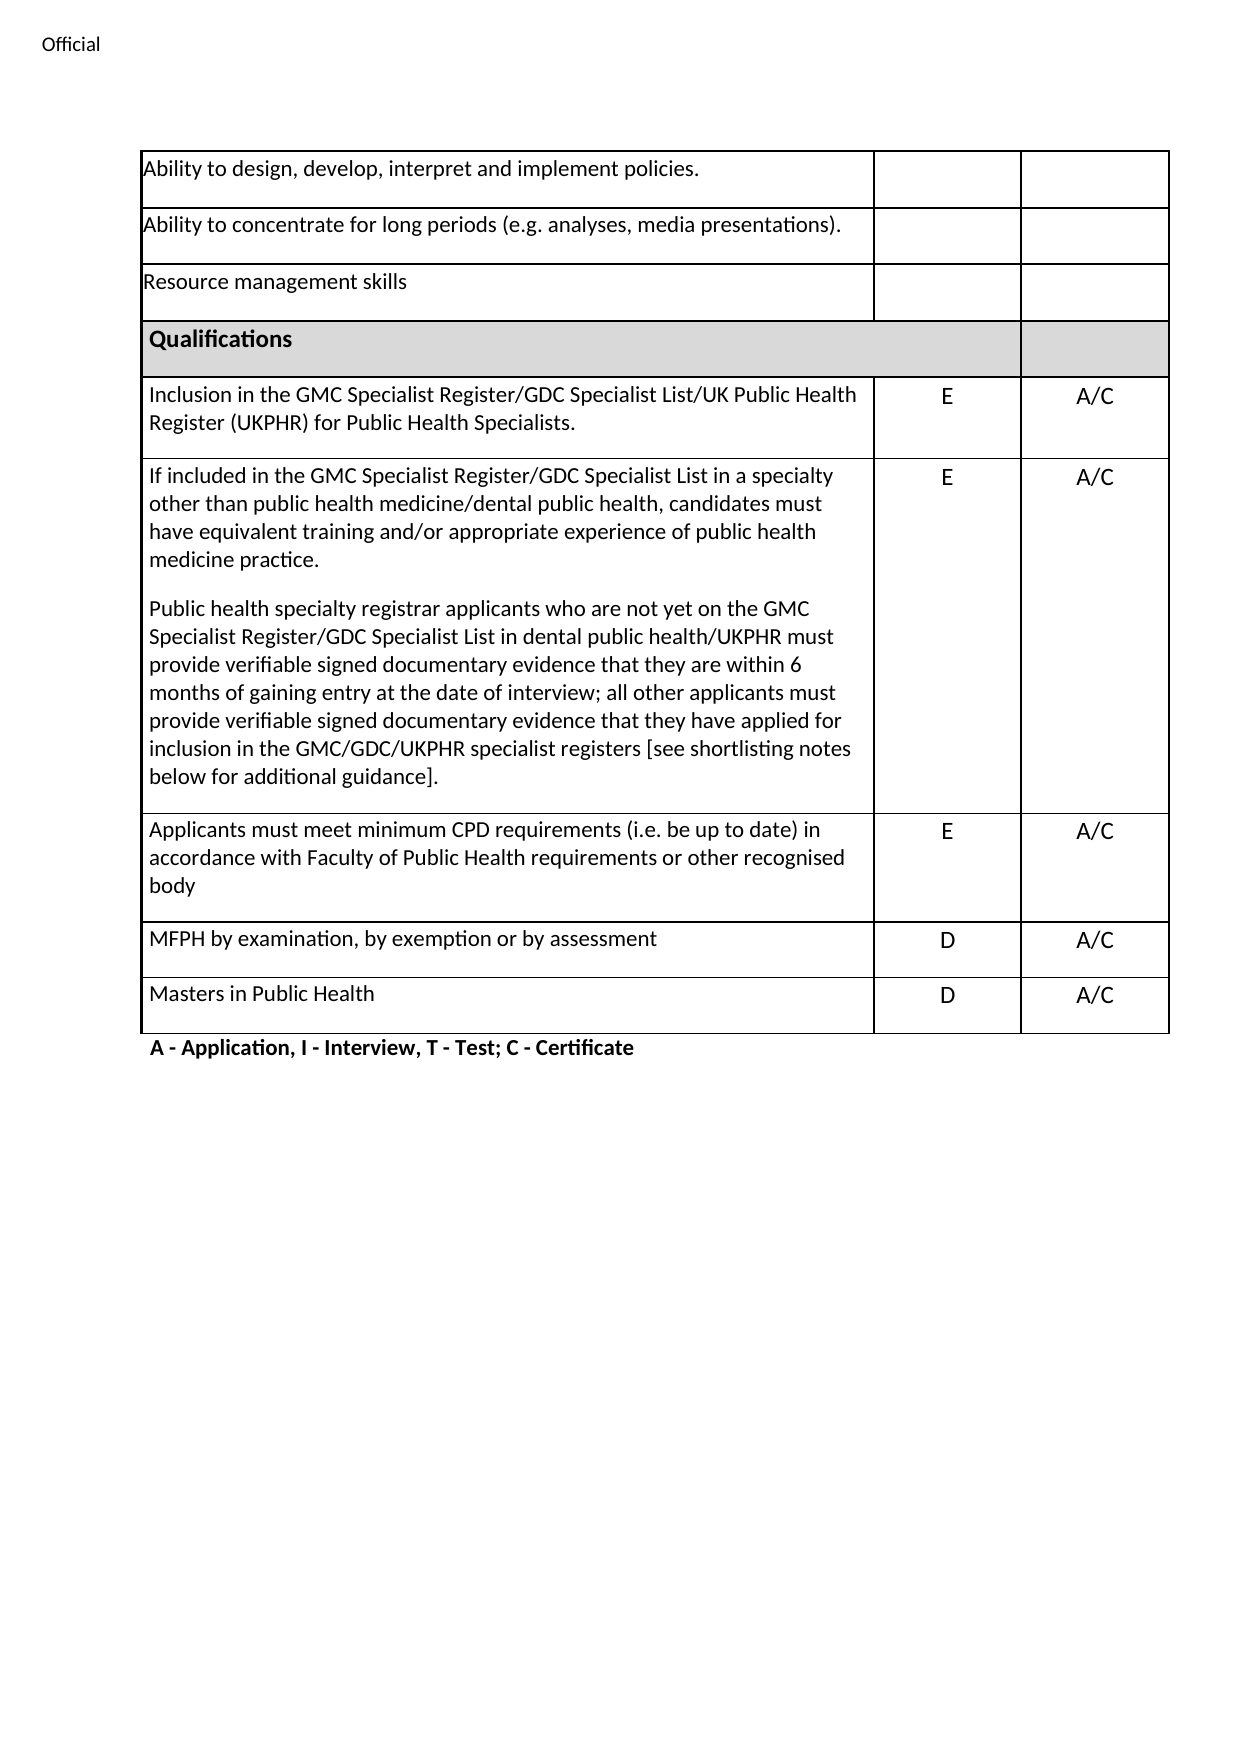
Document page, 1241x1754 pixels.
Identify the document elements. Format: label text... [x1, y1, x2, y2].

table_cell [1022, 265, 1168, 320]
text A - Application, I - Interview, T - Test; C - Certificate [150, 1034, 1090, 1062]
table_cell E [875, 459, 1020, 812]
table_cell A/C [1022, 978, 1168, 1032]
table_cell Ability to design, develop, interpret and implement policies. [143, 152, 873, 207]
table_cell Inclusion in the GMC Specialist Register/GDC Specialist List/UK Public Health Register (UKPHR) for Public Health Specialists. [143, 378, 873, 458]
table_cell A/C [1022, 923, 1168, 977]
table_cell [875, 152, 1020, 207]
table_cell Resource management skills [143, 265, 873, 320]
table_cell [1022, 152, 1168, 207]
table_cell Applicants must meet minimum CPD requirements (i.e. be up to date) in accordance with Faculty of Public Health requirements or other recognised body [143, 814, 873, 921]
table_cell [875, 209, 1020, 263]
table_cell Masters in Public Health [143, 978, 873, 1032]
table_cell A/C [1022, 378, 1168, 458]
table_cell E [875, 814, 1020, 921]
table_cell E [875, 378, 1020, 458]
table_cell If included in the GMC Specialist Register/GDC Specialist List in a specialty other than public health medicine/dental public health, candidates must have equivalent training and/or appropriate experience of public health medicine practice. Public health specialty registrar applicants who are not yet on the GMC Specialist Register/GDC Specialist List in dental public health/UKPHR must provide verifiable signed documentary evidence that they are within 6 months of gaining entry at the date of interview; all other applicants must provide verifiable signed documentary evidence that they have applied for inclusion in the GMC/GDC/UKPHR specialist registers [see shortlisting notes below for additional guidance]. [143, 459, 873, 812]
table_cell Qualifications [143, 322, 1020, 376]
table_cell [875, 265, 1020, 320]
table_cell D [875, 923, 1020, 977]
table_cell Ability to concentrate for long periods (e.g. analyses, media presentations). [143, 209, 873, 263]
table_cell A/C [1022, 459, 1168, 812]
table_cell A/C [1022, 814, 1168, 921]
table_cell [1022, 209, 1168, 263]
table_cell [1022, 322, 1168, 376]
table_cell D [875, 978, 1020, 1032]
table_cell MFPH by examination, by exemption or by assessment [143, 923, 873, 977]
